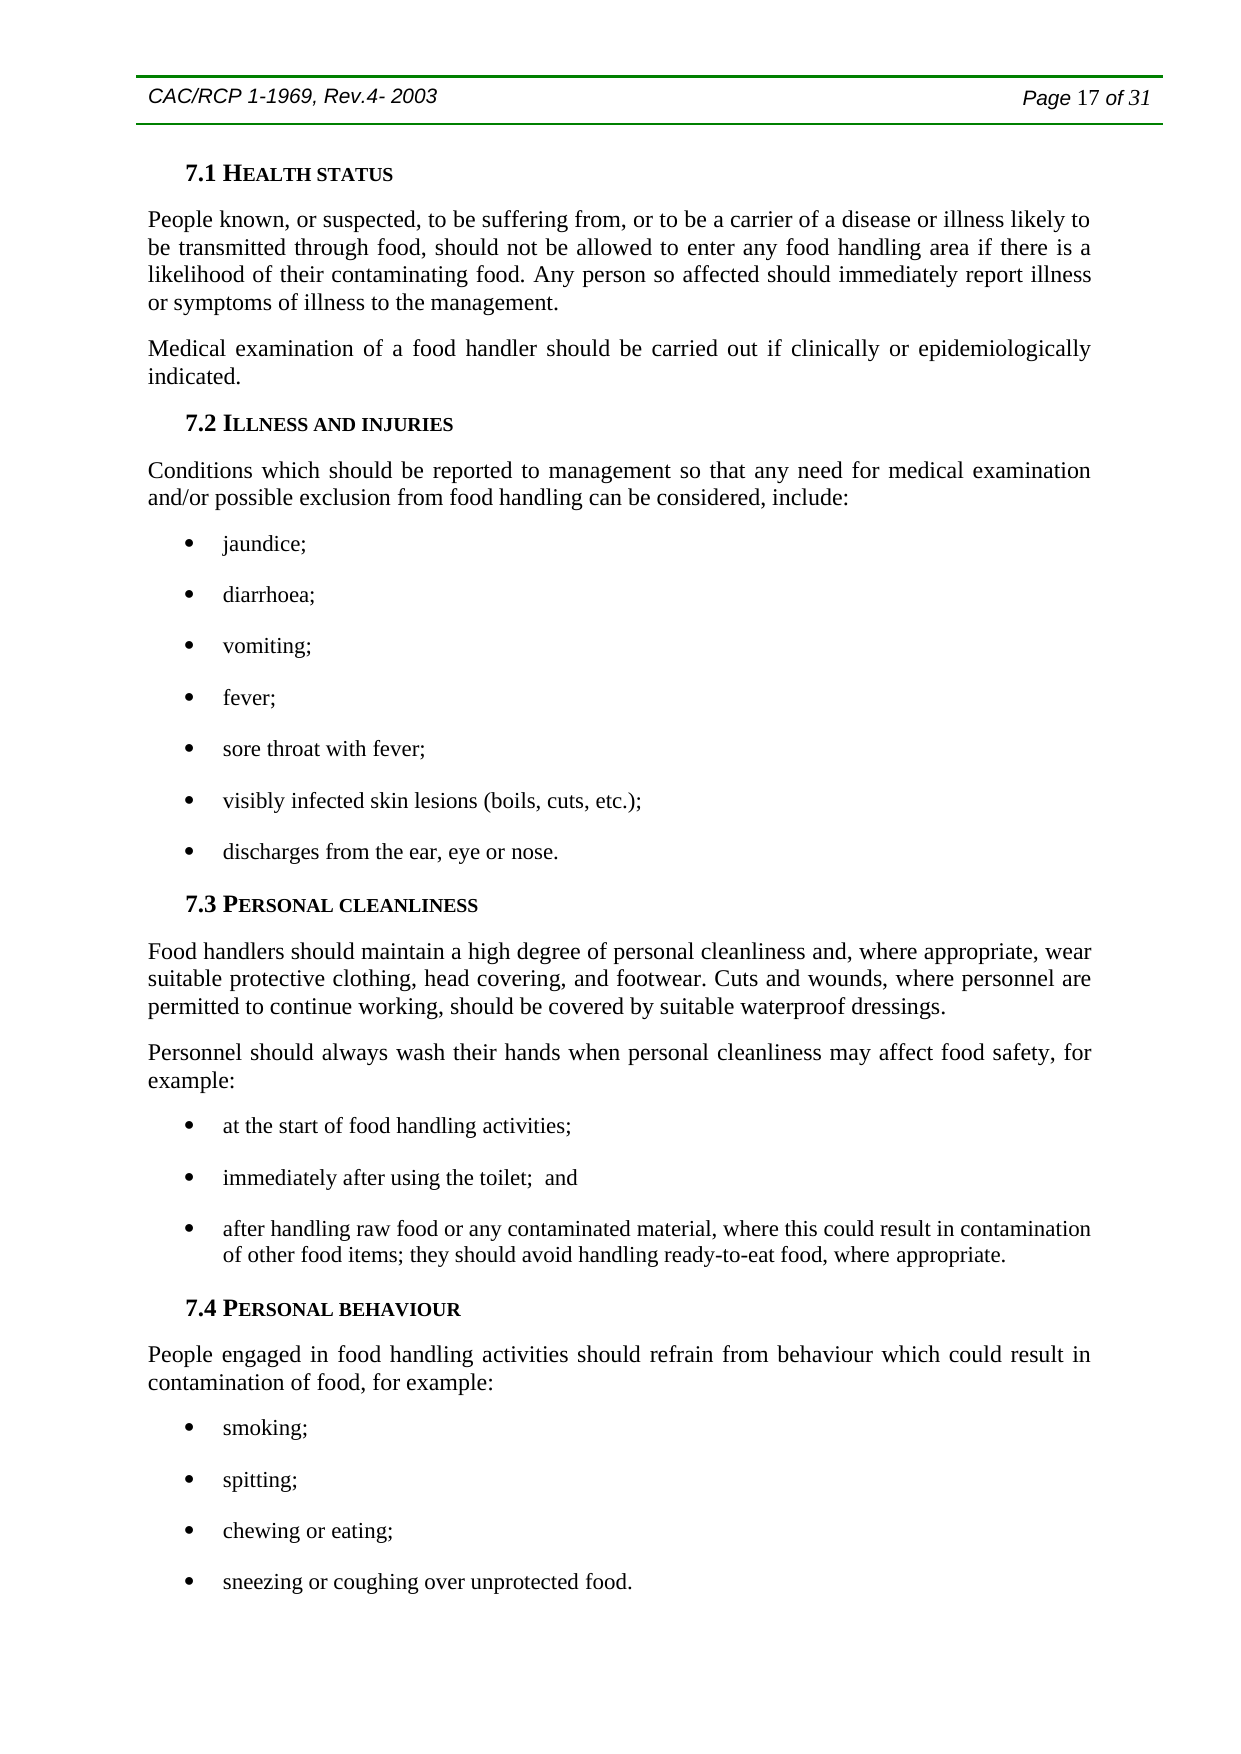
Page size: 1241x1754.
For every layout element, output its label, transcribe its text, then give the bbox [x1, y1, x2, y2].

text People engaged in food handling activities should refrain from behaviour which could result in contamination of food, for example: [148, 1340, 1093, 1396]
list smoking; [185, 1414, 1163, 1441]
list chewing or eating; [185, 1517, 1163, 1543]
list visibly infected skin lesions (boils, cuts, etc.); [185, 787, 1163, 813]
list after handling raw food or any contaminated material, where this could result in contamination of other food items; they should avoid handling ready-to-eat food, where appropriate. [185, 1215, 1093, 1268]
list discharges from the ear, eye or nose. [185, 838, 1163, 864]
list fever; [185, 684, 1163, 710]
list diarrhoea; [185, 581, 1163, 607]
list immediately after using the toilet; and [185, 1164, 1163, 1190]
list jaundice; [185, 530, 1163, 556]
list HEALTH STATUS [185, 158, 1163, 187]
text People known, or suspected, to be suffering from, or to be a carrier of a disease or illness likely to be transmitted through food, should not be allowed to enter any food handling area if there is a likelihood of their contaminating food. Any person so affected should immediately report illness or symptoms of illness to the management. [148, 205, 1094, 316]
list PERSONAL BEHAVIOUR [185, 1293, 1163, 1322]
list sneezing or coughing over unprotected food. [185, 1568, 1163, 1595]
text Conditions which should be reported to management so that any need for medical examination and/or possible exclusion from food handling can be considered, include: [148, 456, 1093, 511]
list spitting; [185, 1466, 1163, 1492]
list sore throat with fever; [185, 735, 1163, 762]
list vomiting; [185, 632, 1163, 659]
text Medical examination of a food handler should be carried out if clinically or epidemiologically indicated. [148, 334, 1093, 389]
text Personnel should always wash their hands when personal cleanliness may affect food safety, for example: [148, 1038, 1093, 1094]
list PERSONAL CLEANLINESS [185, 889, 1163, 918]
list at the start of food handling activities; [185, 1112, 1163, 1139]
text Food handlers should maintain a high degree of personal cleanliness and, where appropriate, wear suitable protective clothing, head covering, and footwear. Cuts and wounds, where personnel are permitted to continue working, should be covered by suitable waterproof dressings. [148, 937, 1093, 1020]
list ILLNESS AND INJURIES [185, 408, 1163, 437]
